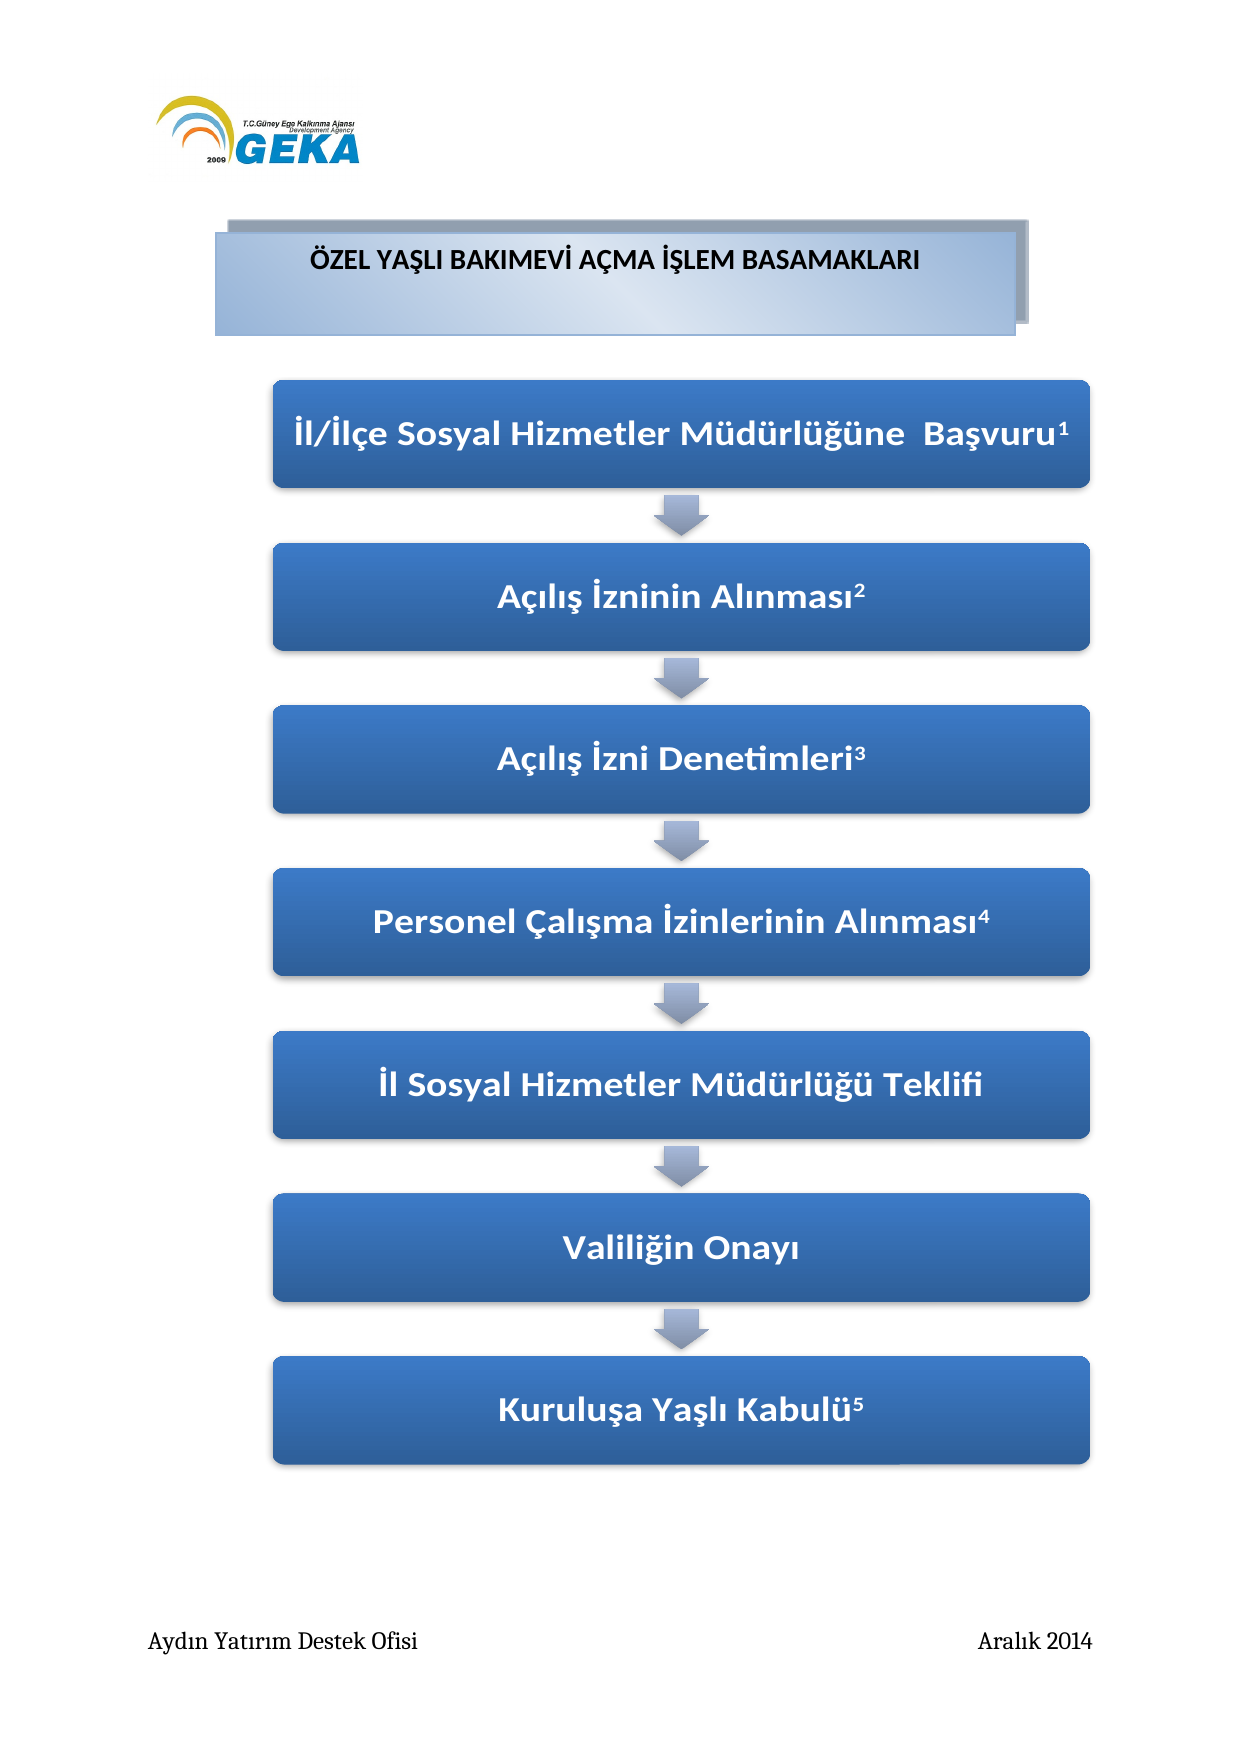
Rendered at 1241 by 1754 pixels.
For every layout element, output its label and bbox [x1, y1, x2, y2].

picture [147, 73, 364, 182]
